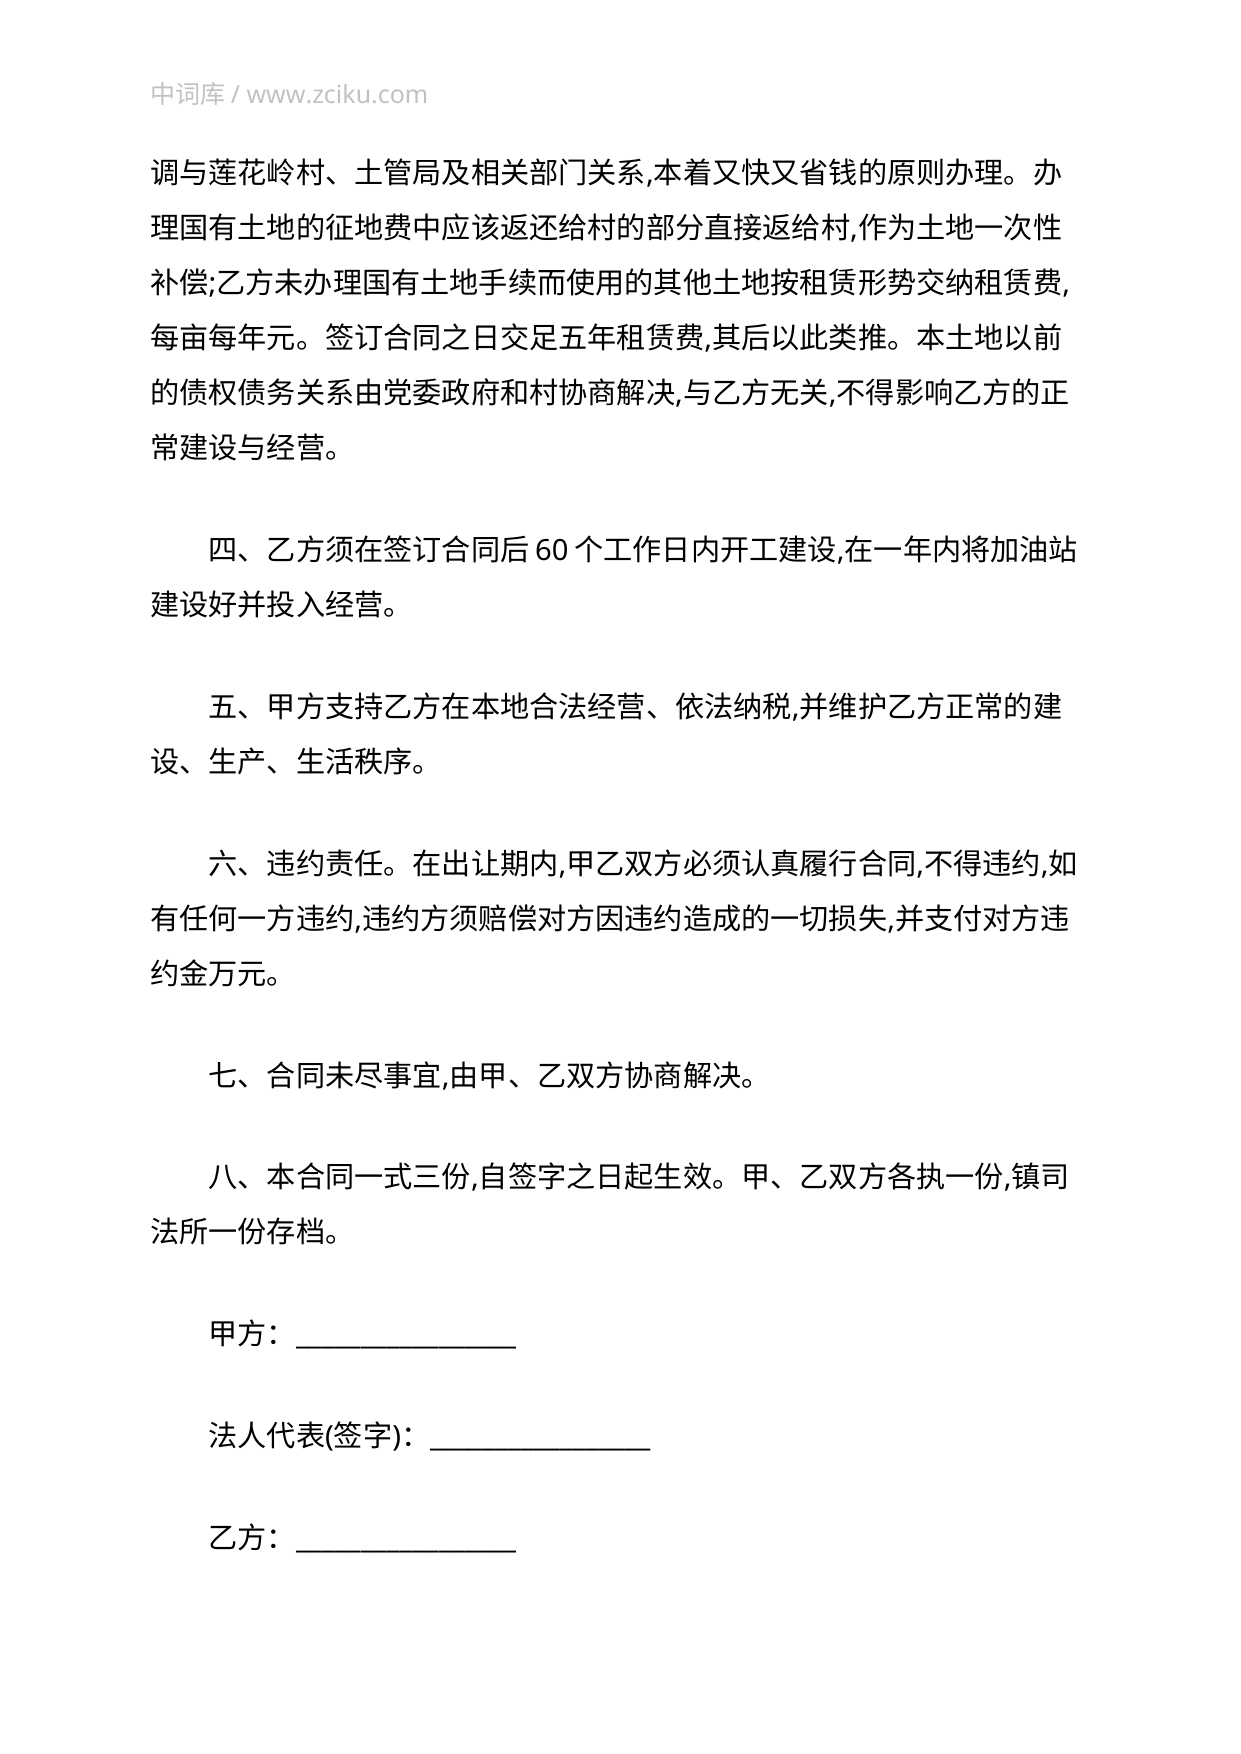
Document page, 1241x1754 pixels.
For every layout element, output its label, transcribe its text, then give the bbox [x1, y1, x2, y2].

text 六、违约责任。在出让期内,甲乙双方必须认真履行合同,不得违约,如有任何一方违约,违约方须赔偿对方因违约造成的一切损失,并支付对方违约金万元。 [150, 840, 1090, 993]
text 八、本合同一式三份,自签字之日起生效。甲、乙双方各执一份,镇司法所一份存档。 [150, 1154, 1090, 1251]
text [150, 150, 1090, 467]
text 五、甲方支持乙方在本地合法经营、依法纳税,并维护乙方正常的建设、生产、生活秩序。 [150, 683, 1090, 781]
text 乙方：_________________ [150, 1515, 1090, 1557]
text 七、合同未尽事宜,由甲、乙双方协商解决。 [150, 1052, 1090, 1094]
text 甲方：_________________ [150, 1311, 1090, 1353]
text 法人代表(签字)：_________________ [150, 1413, 1090, 1455]
text 四、乙方须在签订合同后60个工作日内开工建设,在一年内将加油站建设好并投入经营。 [150, 527, 1090, 624]
